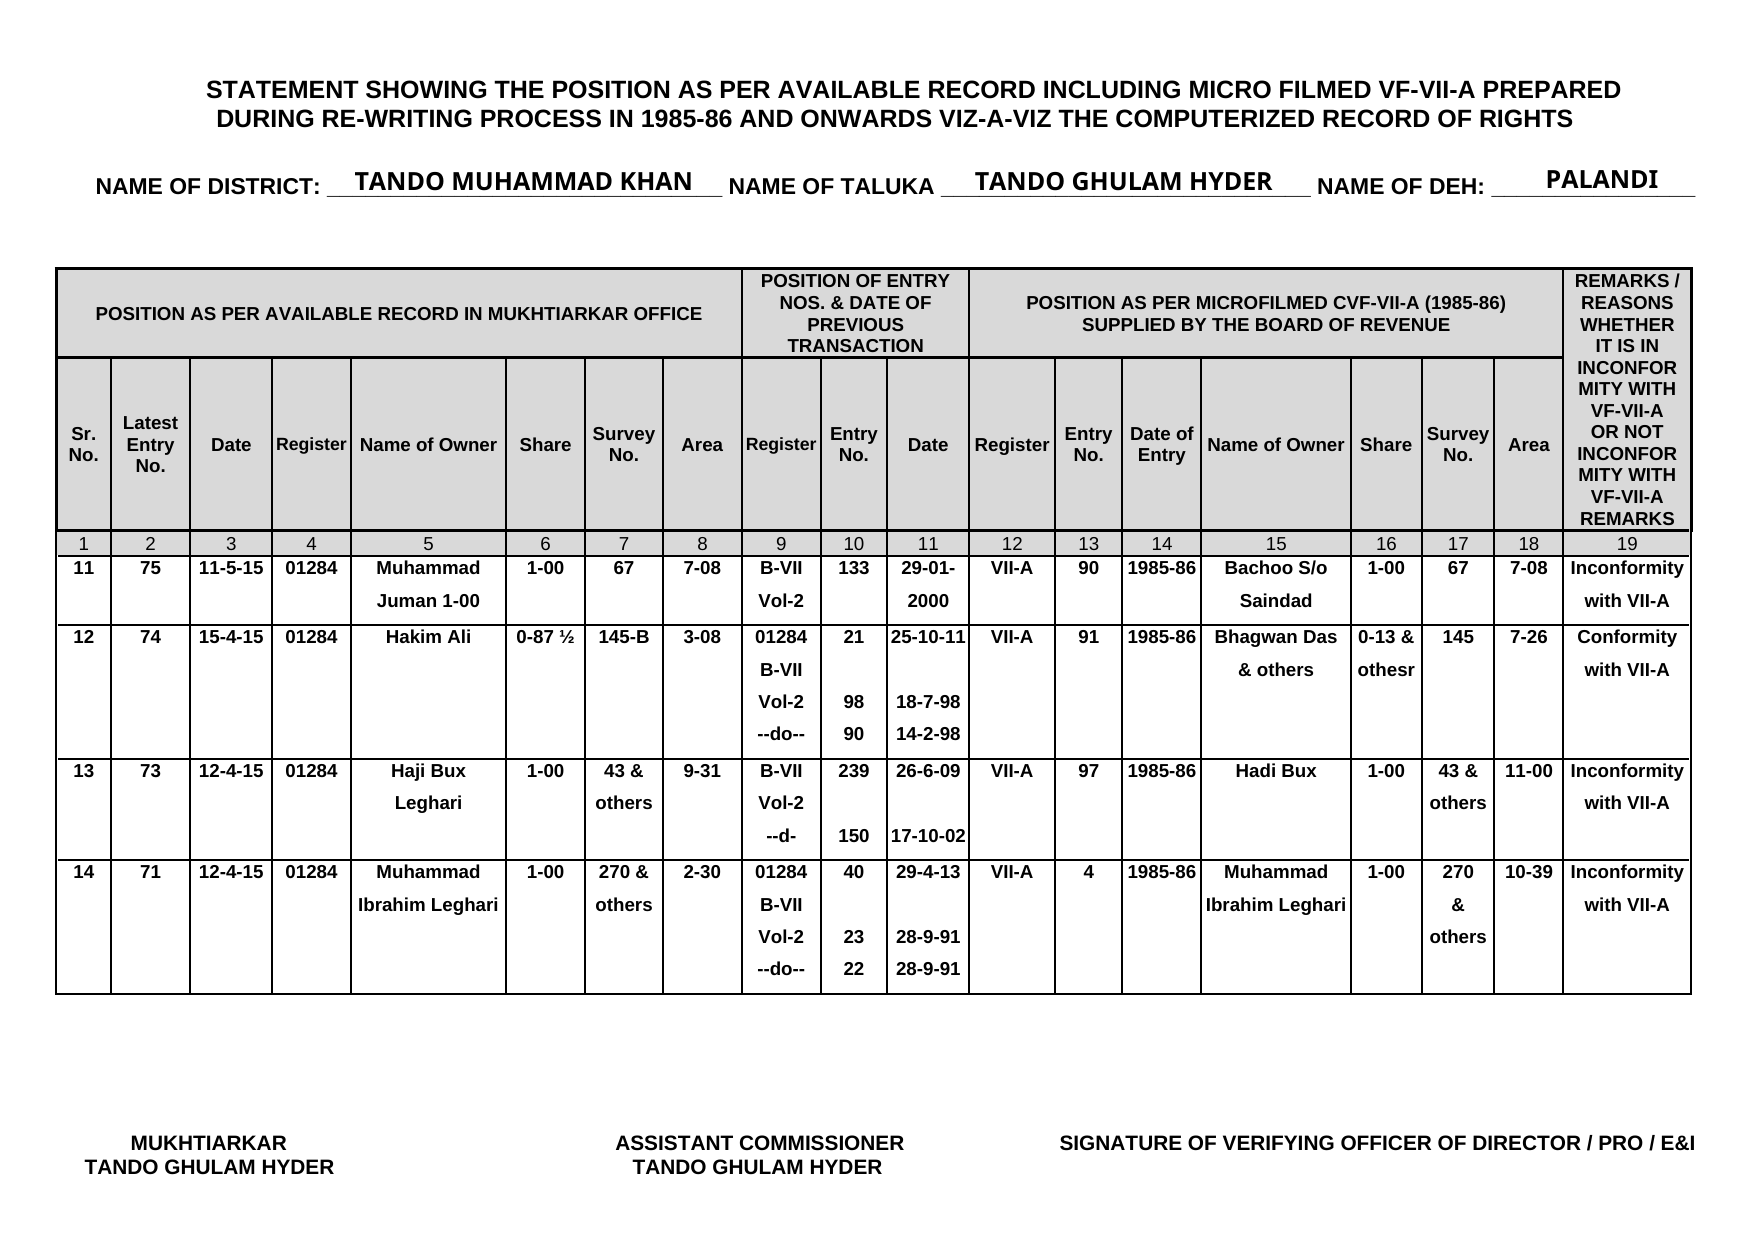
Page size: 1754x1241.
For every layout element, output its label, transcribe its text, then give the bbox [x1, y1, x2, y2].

table_cell 10-39 [1495, 861, 1562, 993]
table_cell 01284 [273, 760, 350, 859]
table_cell 3-08 [664, 626, 741, 758]
table_cell Entry No. [1056, 359, 1121, 529]
table_cell 13 [57, 758, 110, 859]
table_cell Muhammad Ibrahim Leghari [1202, 861, 1350, 993]
table_cell 1-00 [507, 760, 584, 859]
table_cell 270 & others [1423, 861, 1493, 993]
table_cell Area [1495, 359, 1562, 529]
table_cell Entry No. [822, 359, 886, 529]
table_cell 7-08 [664, 557, 741, 624]
table_cell 90 [1056, 557, 1121, 624]
table_cell 8 [664, 532, 741, 555]
table_cell 01284 B-VII Vol-2 --do-- [743, 861, 820, 993]
table_cell 9 [743, 532, 820, 555]
table_cell 0-13 & othesr [1352, 626, 1421, 758]
table_cell 21 98 90 [822, 626, 886, 758]
table_cell 4 [273, 532, 350, 555]
table_cell 12 [57, 624, 110, 758]
table_cell 270 & others [586, 861, 662, 993]
table_header REMARKS / REASONS WHETHER IT IS IN INCONFORMITY WITH VF-VII-A OR NOT INCONFORMITY WITH VF-VII-A REMARKS [1564, 270, 1690, 529]
table_cell Register [273, 359, 350, 529]
table_cell Date [888, 359, 968, 529]
table_cell 67 [586, 557, 662, 624]
table_cell Share [1352, 359, 1421, 529]
table_cell 19 [1564, 529, 1690, 555]
table_cell Conformity with VII-A [1564, 624, 1690, 758]
table_cell 01284 [273, 557, 350, 624]
table_cell 11-00 [1495, 760, 1562, 859]
table_cell Hadi Bux [1202, 760, 1350, 859]
table_cell 13 [1056, 532, 1121, 555]
table_cell 1-00 [507, 557, 584, 624]
table_cell 3 [191, 532, 271, 555]
table_cell 12-4-15 [191, 861, 271, 993]
table_cell 1985-86 [1123, 760, 1200, 859]
table_cell 2-30 [664, 861, 741, 993]
table_cell 11 [888, 532, 968, 555]
table_cell Sr. No. [58, 359, 110, 529]
table_cell VII-A [970, 557, 1054, 624]
table_cell Date of Entry [1123, 359, 1200, 529]
table_cell Muhammad Juman 1-00 [352, 557, 505, 624]
table_cell VII-A [970, 861, 1054, 993]
table_cell 26-6-09 17-10-02 [888, 760, 968, 859]
table_cell 145-B [586, 626, 662, 758]
table_cell 7-08 [1495, 557, 1562, 624]
table_cell 15-4-15 [191, 626, 271, 758]
table_cell 1-00 [1352, 760, 1421, 859]
table_cell 4 [1056, 861, 1121, 993]
table_cell VII-A [970, 760, 1054, 859]
table_cell 25-10-11 18-7-98 14-2-98 [888, 626, 968, 758]
table_cell VII-A [970, 626, 1054, 758]
table_header POSITION AS PER MICROFILMED CVF-VII-A (1985-86) SUPPLIED BY THE BOARD OF REVENUE [970, 270, 1562, 356]
table_cell Haji Bux Leghari [352, 760, 505, 859]
table_cell B-VII Vol-2 --d- [743, 760, 820, 859]
table_cell 29-4-13 28-9-91 28-9-91 [888, 861, 968, 993]
table_cell 239 150 [822, 760, 886, 859]
table_cell 29-01-2000 [888, 557, 968, 624]
table_cell Register [743, 359, 820, 529]
table_cell 73 [112, 760, 189, 859]
table_cell Survey No. [1423, 359, 1493, 529]
table_cell 145 [1423, 626, 1493, 758]
table_cell Inconformity with VII-A [1564, 758, 1690, 859]
table_cell 11-5-15 [191, 557, 271, 624]
table_cell Area [664, 359, 741, 529]
table_cell 97 [1056, 760, 1121, 859]
table_cell Survey No. [586, 359, 662, 529]
table_cell Bhagwan Das & others [1202, 626, 1350, 758]
table_cell Muhammad Ibrahim Leghari [352, 861, 505, 993]
table_cell Share [507, 359, 584, 529]
table_cell 11 [57, 555, 110, 624]
table_cell 7 [586, 532, 662, 555]
table_cell 18 [1495, 532, 1562, 555]
table_cell 67 [1423, 557, 1493, 624]
table_cell Date [191, 359, 271, 529]
table_cell 1 [57, 532, 110, 555]
table_cell Latest Entry No. [112, 359, 189, 529]
table_cell 14 [57, 859, 110, 993]
table_cell 7-26 [1495, 626, 1562, 758]
table_cell 12-4-15 [191, 760, 271, 859]
table_header POSITION AS PER AVAILABLE RECORD IN MUKHTIARKAR OFFICE [58, 270, 741, 356]
table_cell Name of Owner [352, 359, 505, 529]
table_cell 01284 [273, 861, 350, 993]
table_cell Inconformity with VII-A [1564, 555, 1690, 624]
table_cell Bachoo S/o Saindad [1202, 557, 1350, 624]
table_cell 1-00 [1352, 557, 1421, 624]
table_cell 12 [970, 532, 1054, 555]
table_cell 1-00 [507, 861, 584, 993]
table_cell 43 & others [586, 760, 662, 859]
table_cell 01284 B-VII Vol-2 --do-- [743, 626, 820, 758]
table_cell 16 [1352, 532, 1421, 555]
table_cell B-VII Vol-2 [743, 557, 820, 624]
table_cell 133 [822, 557, 886, 624]
table_cell 74 [112, 626, 189, 758]
table_cell 43 & others [1423, 760, 1493, 859]
table_cell 1-00 [1352, 861, 1421, 993]
table_cell 15 [1202, 532, 1350, 555]
table_cell Register [970, 359, 1054, 529]
table_cell 01284 [273, 626, 350, 758]
table_cell 91 [1056, 626, 1121, 758]
table_cell 1985-86 [1123, 861, 1200, 993]
table_cell 17 [1423, 532, 1493, 555]
table_cell 1985-86 [1123, 626, 1200, 758]
table_cell 2 [112, 532, 189, 555]
table_cell 71 [112, 861, 189, 993]
table_cell 0-87 ½ [507, 626, 584, 758]
table_cell 40 23 22 [822, 861, 886, 993]
table_cell Name of Owner [1202, 359, 1350, 529]
table_header POSITION OF ENTRY NOS. & DATE OF PREVIOUS TRANSACTION [743, 270, 968, 356]
table_cell 10 [822, 532, 886, 555]
table_cell Hakim Ali [352, 626, 505, 758]
table_cell 1985-86 [1123, 557, 1200, 624]
table_cell 9-31 [664, 760, 741, 859]
table_cell 5 [352, 532, 505, 555]
table_cell 75 [112, 557, 189, 624]
table_cell Inconformity with VII-A [1564, 859, 1690, 993]
table_cell 14 [1123, 532, 1200, 555]
table_cell 6 [507, 532, 584, 555]
